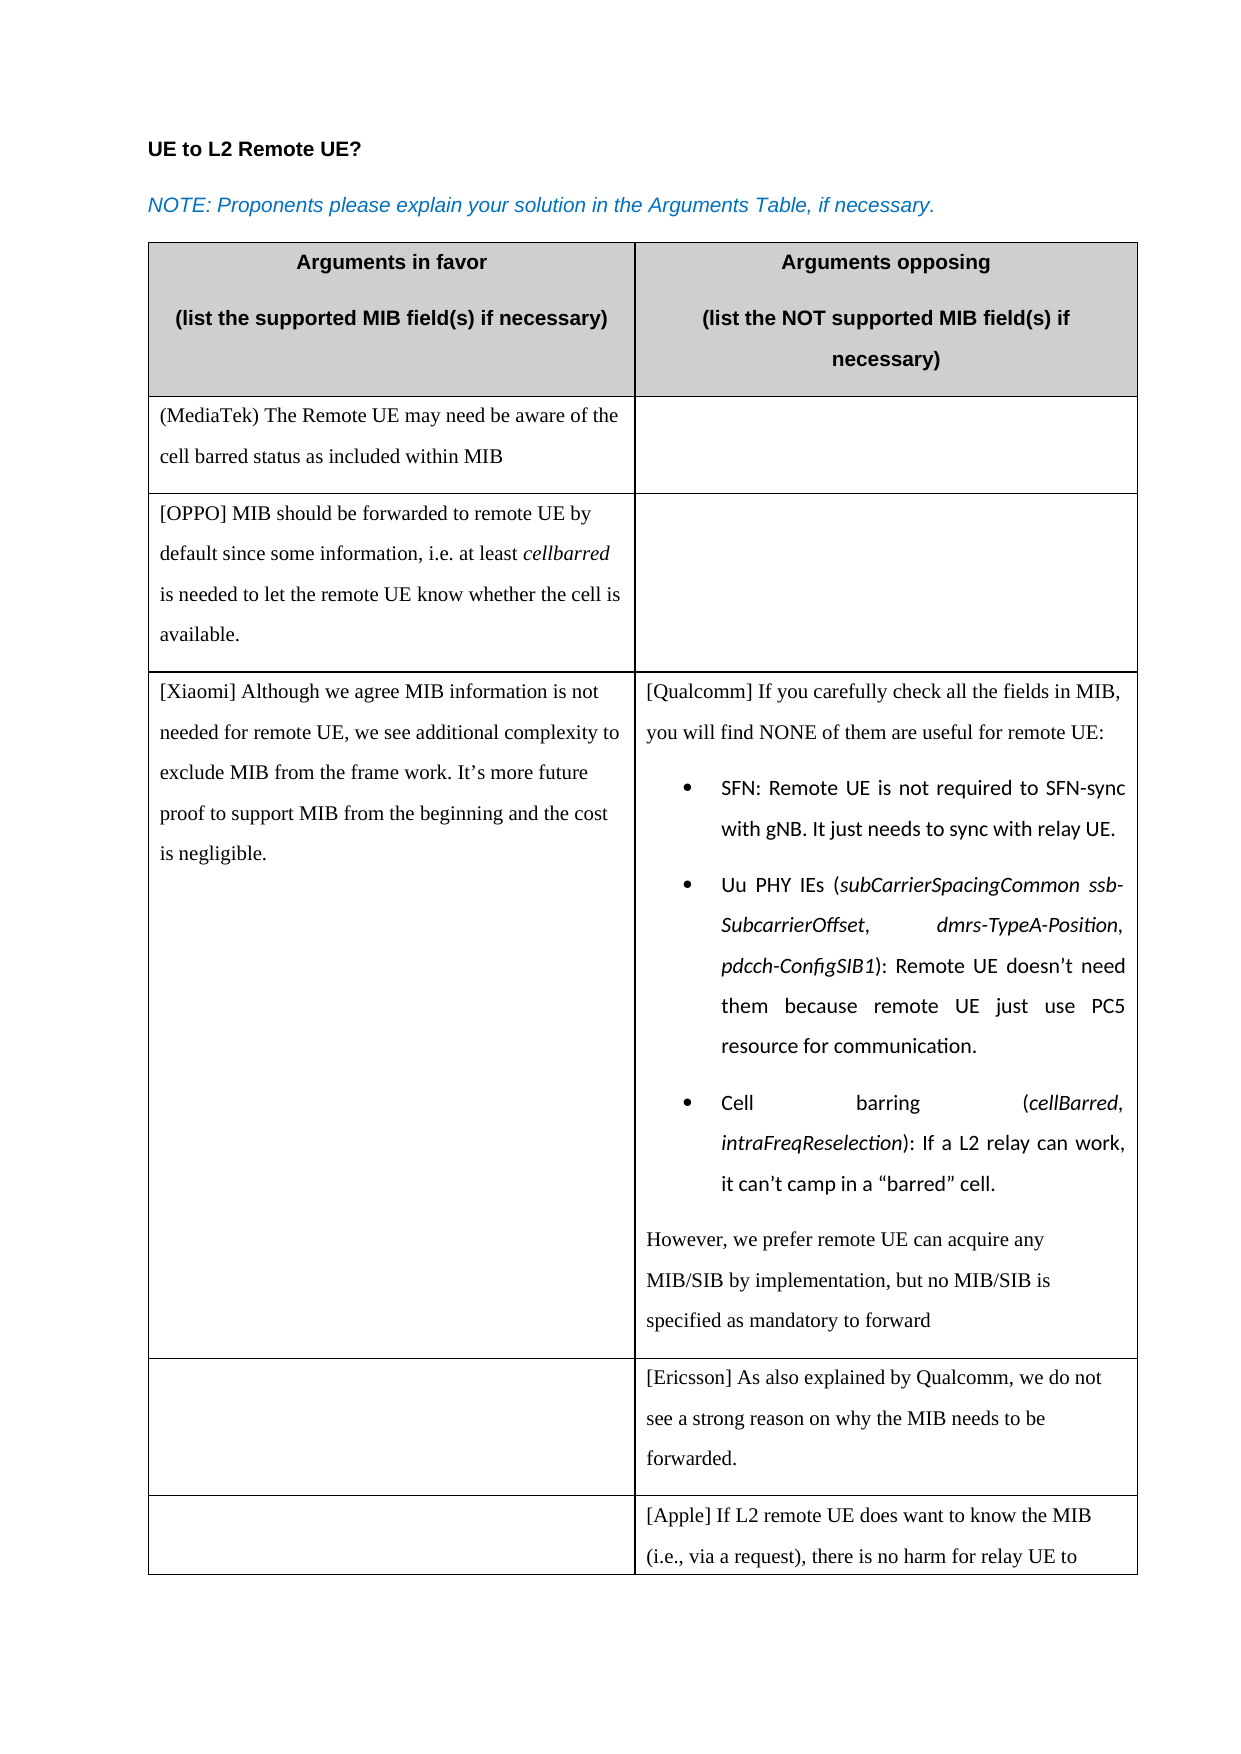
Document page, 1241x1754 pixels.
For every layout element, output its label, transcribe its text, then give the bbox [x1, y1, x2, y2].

table_cell (MediaTek) The Remote UE may need be aware of the cell barred status as included within MIB [149, 397, 634, 493]
table_cell [149, 1359, 634, 1495]
table_cell [636, 494, 1137, 671]
table_header Arguments opposing (list the NOT supported MIB field(s) if necessary) [636, 243, 1137, 396]
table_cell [636, 1496, 1137, 1574]
table_cell [636, 397, 1137, 493]
table_cell [149, 1496, 634, 1574]
table_cell [OPPO] MIB should be forwarded to remote UE by default since some information, i.e. at least cellbarred is needed to let the remote UE know whether the cell is available. [149, 494, 634, 671]
table_cell [Xiaomi] Although we agree MIB information is not needed for remote UE, we see additional complexity to exclude MIB from the frame work. It’s more future proof to support MIB from the beginning and the cost is negligible. [149, 673, 634, 1357]
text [148, 130, 1092, 167]
table_header Arguments in favor (list the supported MIB field(s) if necessary) [149, 243, 634, 396]
text NOTE: Proponents please explain your solution in the Arguments Table, if necessary. [148, 186, 1092, 223]
table_cell [Ericsson] As also explained by Qualcomm, we do not see a strong reason on why the MIB needs to be forwarded. [636, 1359, 1137, 1495]
table_cell [Qualcomm] If you carefully check all the fields in MIB, you will find NONE of them are useful for remote UE: SFN: Remote UE is not required to SFN-sync with gNB. It just needs to sync with relay UE. Uu PHY IEs (subCarrierSpacingCommon ssb-SubcarrierOffset, dmrs-TypeA-Position, pdcch-ConfigSIB1): Remote UE doesn’t need them because remote UE just use PC5 resource for communication. Cell barring (cellBarred, intraFreqReselection): If a L2 relay can work, it can’t camp in a “barred” cell. However, we prefer remote UE can acquire any MIB/SIB by implementation, but no MIB/SIB is specified as mandatory to forward [636, 673, 1137, 1357]
